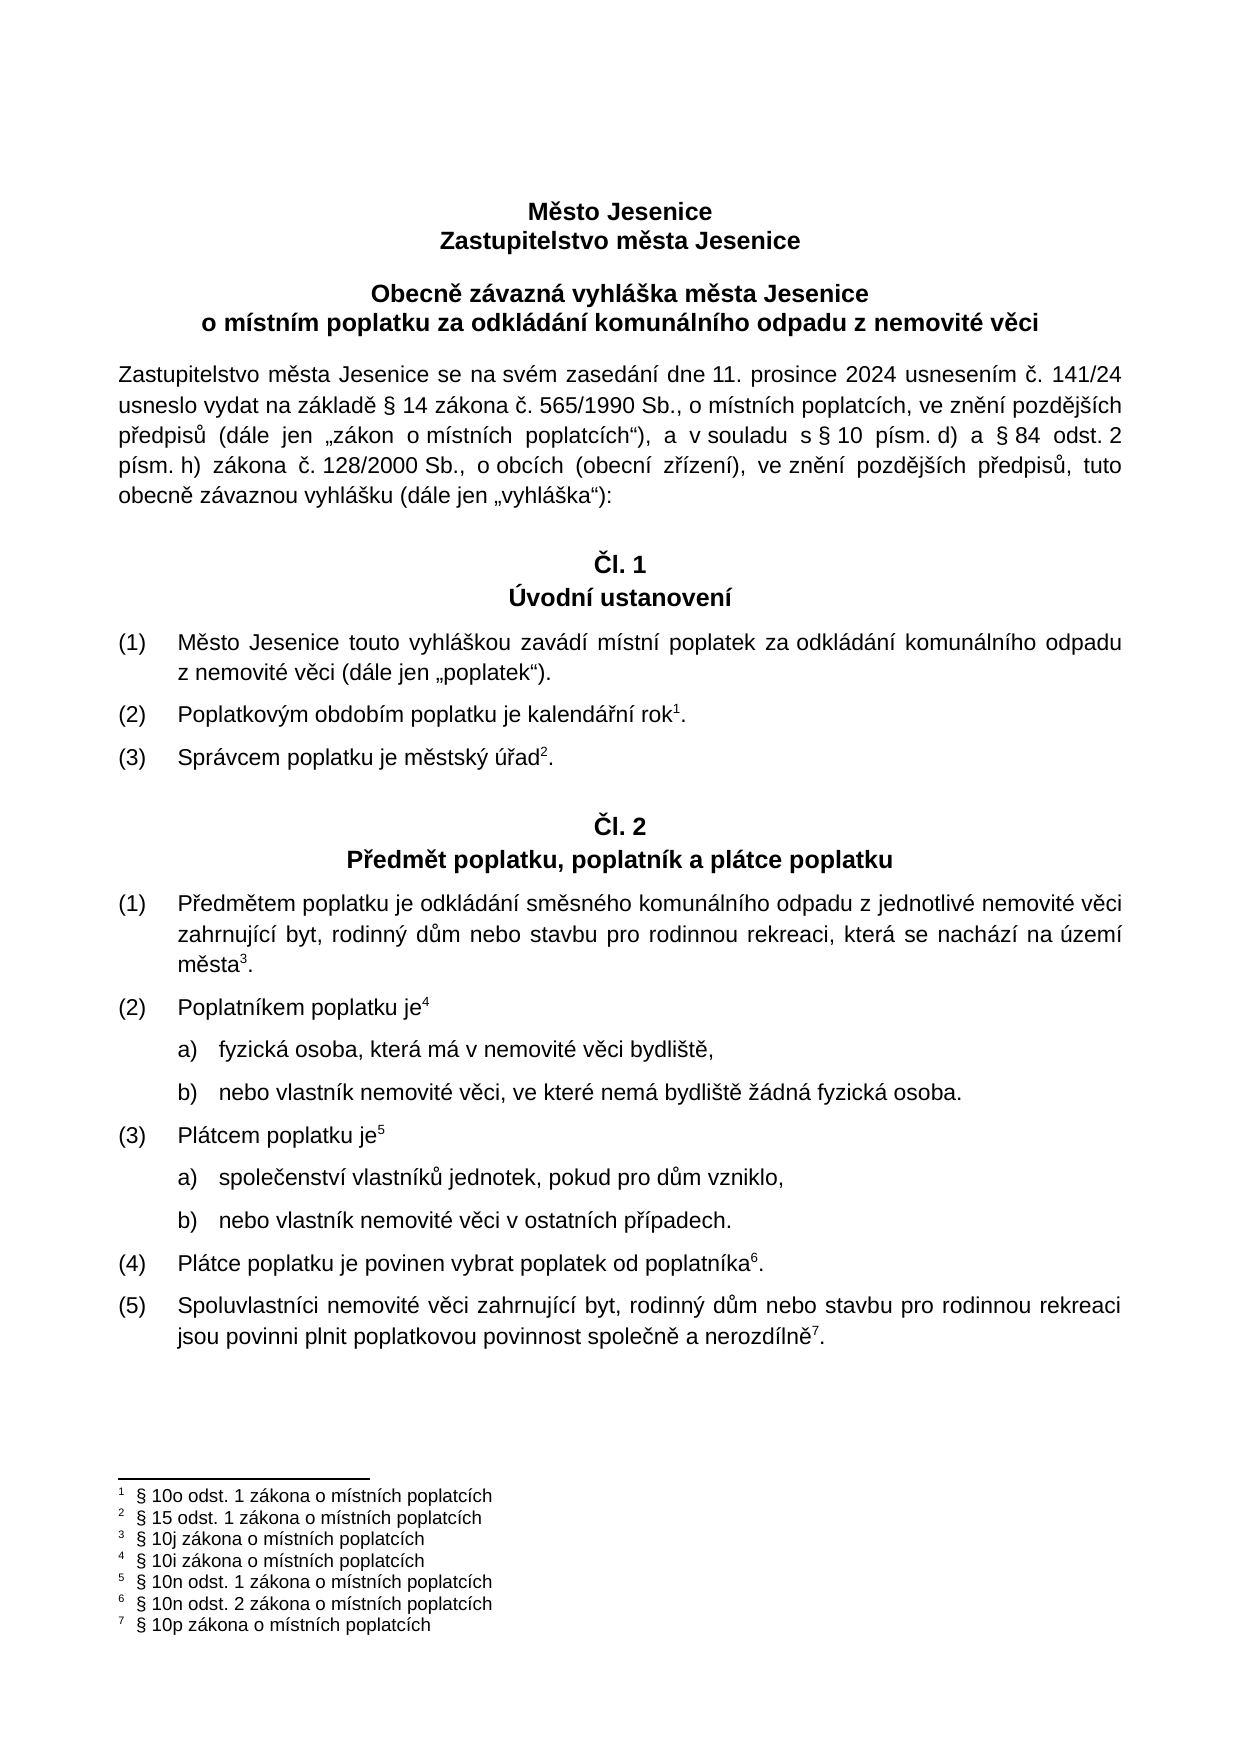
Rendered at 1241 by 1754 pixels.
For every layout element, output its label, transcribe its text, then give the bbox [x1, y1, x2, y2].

list nebo vlastník nemovité věci v ostatních případech. [177, 1207, 1122, 1233]
list společenství vlastníků jednotek, pokud pro dům vzniklo, [177, 1164, 1122, 1191]
list nebo vlastník nemovité věci, ve které nemá bydliště žádná fyzická osoba. [177, 1079, 1122, 1105]
list Správcem poplatku je městský úřad. [118, 744, 1122, 771]
title Město Jesenice Zastupitelstvo města Jesenice [118, 197, 1122, 254]
subtitle Obecně závazná vyhláška města Jesenice o místním poplatku za odkládání komunálního odpadu z nemovité věci [118, 279, 1122, 337]
list Plátce poplatku je povinen vybrat poplatek od poplatníka. [118, 1250, 1122, 1276]
subtitle Čl. 2 Předmět poplatku, poplatník a plátce poplatku [118, 812, 1122, 874]
list Předmětem poplatku je odkládání směsného komunálního odpadu z jednotlivé nemovité věci zahrnující byt, rodinný dům nebo stavbu pro rodinnou rekreaci, která se nachází na území města. [118, 890, 1122, 977]
list Spoluvlastníci nemovité věci zahrnující byt, rodinný dům nebo stavbu pro rodinnou rekreaci jsou povinni plnit poplatkovou povinnost společně a nerozdílně. [118, 1292, 1122, 1349]
list Plátcem poplatku je [118, 1122, 1122, 1148]
subtitle Čl. 1 Úvodní ustanovení [118, 550, 1122, 612]
list Poplatkovým obdobím poplatku je kalendářní rok. [118, 701, 1122, 728]
text Zastupitelstvo města Jesenice se na svém zasedání dne 11. prosince 2024 usnesením č. 141/24 usneslo vydat na základě § 14 zákona č. 565/1990 Sb., o místních poplatcích, ve znění pozdějších předpisů (dále jen „zákon o místních poplatcích“), a v souladu s § 10 písm. d) a § 84 odst. 2 písm. h) zákona č. 128/2000 Sb., o obcích (obecní zřízení), ve znění pozdějších předpisů, tuto obecně závaznou vyhlášku (dále jen „vyhláška“): [118, 361, 1122, 509]
list Město Jesenice touto vyhláškou zavádí místní poplatek za odkládání komunálního odpadu z nemovité věci (dále jen „poplatek“). [118, 628, 1122, 685]
list fyzická osoba, která má v nemovité věci bydliště, [177, 1036, 1122, 1063]
list Poplatníkem poplatku je [118, 993, 1122, 1020]
